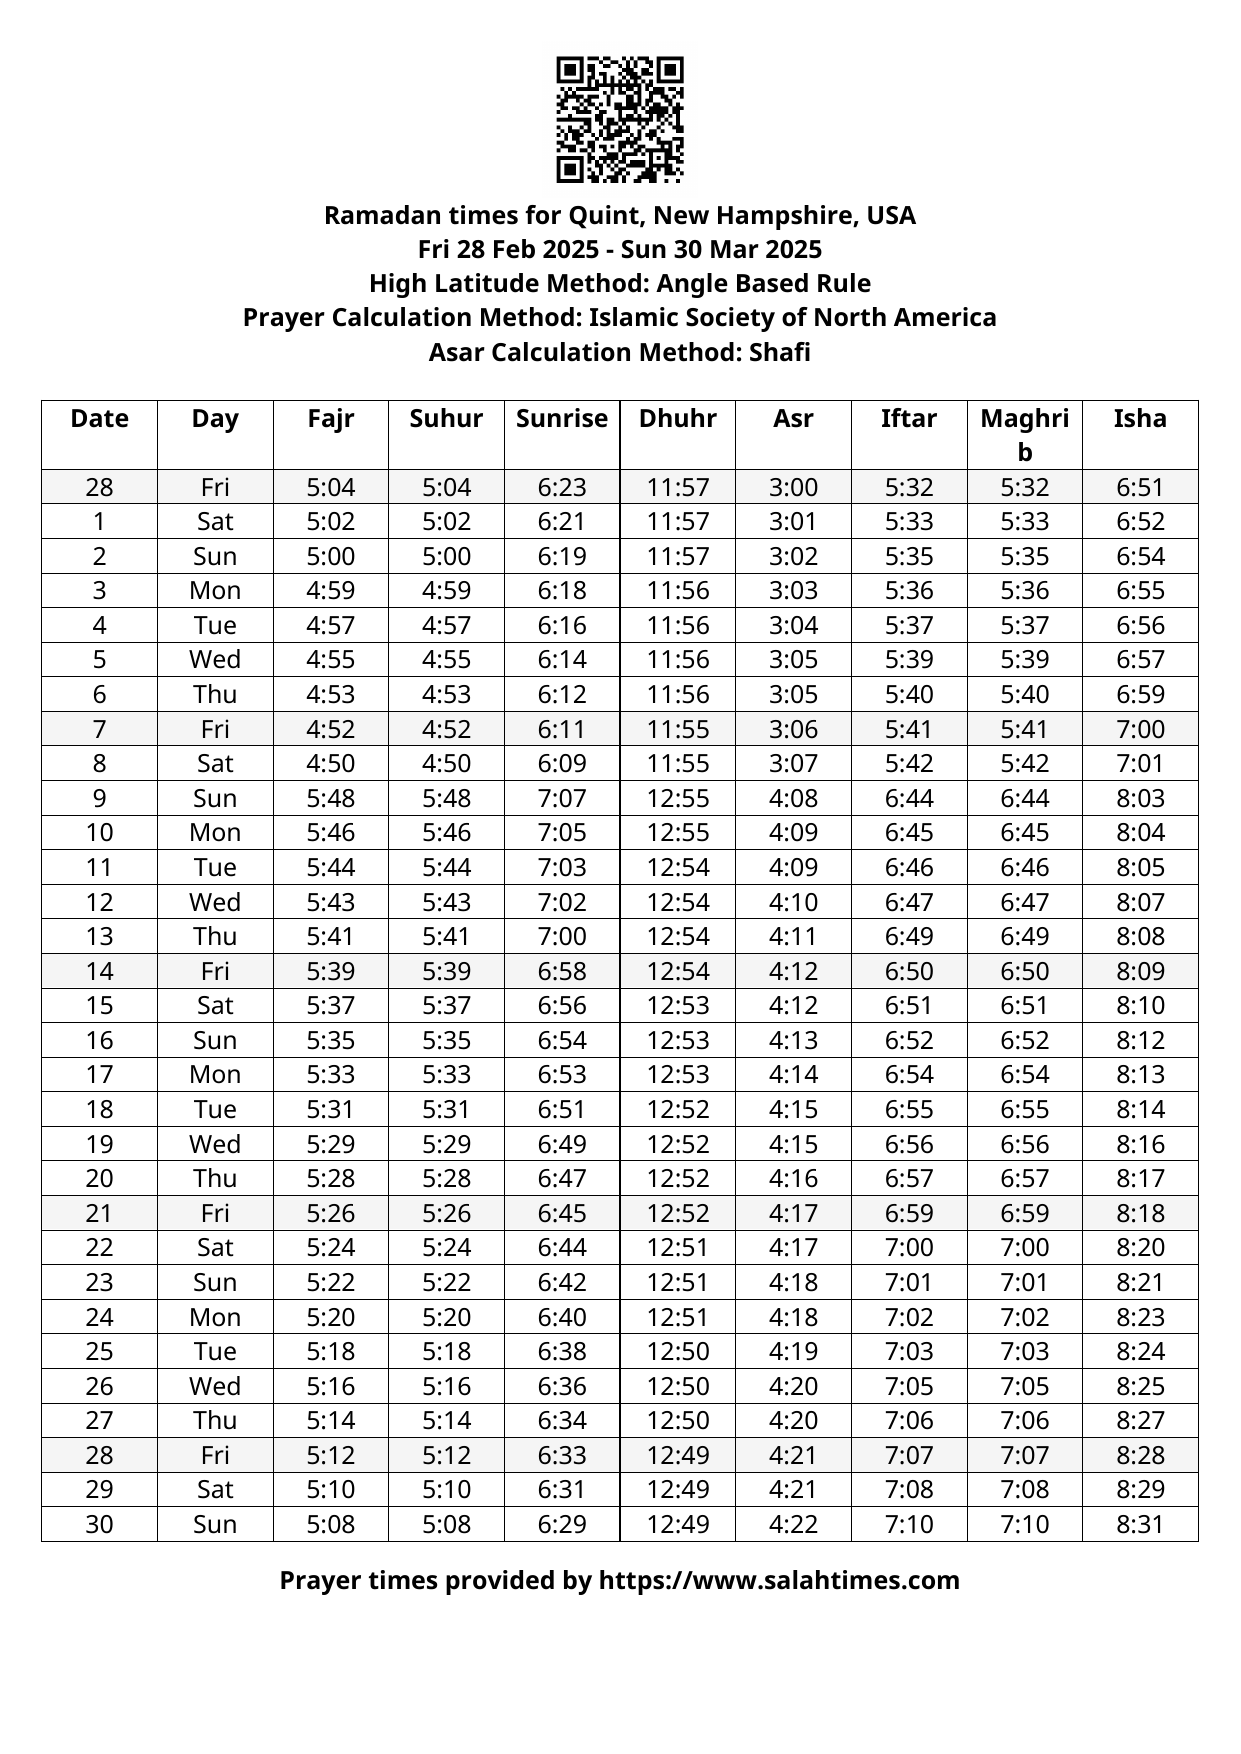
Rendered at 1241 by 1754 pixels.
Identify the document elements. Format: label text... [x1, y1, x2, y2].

table_cell 5:35 [852, 539, 967, 572]
table_cell 7:01 [968, 1265, 1082, 1299]
table_cell 5:33 [852, 504, 967, 538]
table_cell Tue [158, 1334, 273, 1368]
table_cell 8:14 [1083, 1092, 1198, 1126]
table_cell 5:24 [274, 1231, 388, 1264]
table_cell 7:01 [852, 1265, 967, 1299]
table_cell Mon [158, 1058, 273, 1091]
table_cell 6:54 [505, 1023, 619, 1057]
table_cell 5:42 [852, 746, 967, 780]
table_cell 8:16 [1083, 1127, 1198, 1160]
table_cell 12:54 [621, 850, 735, 884]
table_cell 5:22 [274, 1265, 388, 1299]
table_cell 7:05 [852, 1369, 967, 1402]
table_cell 12:51 [621, 1300, 735, 1333]
table_cell 6:50 [968, 954, 1082, 987]
table_cell 8:12 [1083, 1023, 1198, 1057]
table_cell 5 [42, 643, 157, 676]
table_cell 1 [42, 504, 157, 538]
table_cell 5:04 [389, 470, 504, 503]
table_cell 4:50 [389, 746, 504, 780]
table_cell Mon [158, 1300, 273, 1333]
text Fri 28 Feb 2025 - Sun 30 Mar 2025 [42, 232, 1198, 266]
table_cell 3 [42, 574, 157, 607]
table_cell 4 [42, 608, 157, 642]
table_cell 12:51 [621, 1231, 735, 1264]
table_cell 8:28 [1083, 1438, 1198, 1472]
table_cell 6:38 [505, 1334, 619, 1368]
table_cell 8 [42, 746, 157, 780]
table_cell 3:05 [736, 677, 851, 711]
table_cell 4:08 [736, 781, 851, 814]
table_cell 21 [42, 1196, 157, 1229]
table_cell 4:20 [736, 1404, 851, 1437]
table_cell 8:24 [1083, 1334, 1198, 1368]
table_cell Thu [158, 1161, 273, 1195]
table_cell 6:59 [852, 1196, 967, 1229]
table_cell 24 [42, 1300, 157, 1333]
table_cell 4:09 [736, 850, 851, 884]
table_cell 12:54 [621, 885, 735, 918]
table_cell 5:32 [852, 470, 967, 503]
table_cell Fri [158, 1438, 273, 1472]
table_cell 5:33 [968, 504, 1082, 538]
table_cell 6:59 [1083, 677, 1198, 711]
table_cell Sat [158, 746, 273, 780]
table_cell 4:11 [736, 919, 851, 953]
table_cell 6:49 [505, 1127, 619, 1160]
table_cell 5:10 [389, 1473, 504, 1506]
table_cell 12:50 [621, 1369, 735, 1402]
table_cell 8:18 [1083, 1196, 1198, 1229]
table_cell 6:51 [1083, 470, 1198, 503]
table_cell 5:39 [274, 954, 388, 987]
table_cell 4:12 [736, 954, 851, 987]
table_cell 5:35 [274, 1023, 388, 1057]
table_cell 6:55 [968, 1092, 1082, 1126]
table_cell 5:29 [389, 1127, 504, 1160]
table_cell 5:12 [389, 1438, 504, 1472]
table_cell 6:44 [968, 781, 1082, 814]
table_header Sunrise [505, 401, 619, 469]
table_cell 6:57 [968, 1161, 1082, 1195]
table_cell 13 [42, 919, 157, 953]
table_cell 12:52 [621, 1127, 735, 1160]
table_cell 5:46 [389, 816, 504, 849]
table_cell Wed [158, 885, 273, 918]
table_cell 5:33 [274, 1058, 388, 1091]
text High Latitude Method: Angle Based Rule [42, 266, 1198, 300]
table_cell 6:44 [852, 781, 967, 814]
table_cell 14 [42, 954, 157, 987]
table_cell 7:00 [968, 1231, 1082, 1264]
table_cell 6:09 [505, 746, 619, 780]
table_cell 5:10 [274, 1473, 388, 1506]
table_cell 12:49 [621, 1507, 735, 1541]
table_cell 12:53 [621, 1058, 735, 1091]
table_cell 7:01 [1083, 746, 1198, 780]
table_cell 11:55 [621, 712, 735, 745]
table_cell 4:18 [736, 1300, 851, 1333]
table_cell 6:18 [505, 574, 619, 607]
table_cell 12:51 [621, 1265, 735, 1299]
table_cell Mon [158, 574, 273, 607]
table_cell 5:41 [274, 919, 388, 953]
table_cell 6:59 [968, 1196, 1082, 1229]
table_cell 7:10 [852, 1507, 967, 1541]
table_cell 5:31 [389, 1092, 504, 1126]
table_cell 11:56 [621, 574, 735, 607]
table_header Dhuhr [621, 401, 735, 469]
table_cell Thu [158, 1404, 273, 1437]
table_header Iftar [852, 401, 967, 469]
table_cell 27 [42, 1404, 157, 1437]
table_cell 12:49 [621, 1473, 735, 1506]
table_cell 12:52 [621, 1092, 735, 1126]
table_cell Sun [158, 781, 273, 814]
table_cell 5:43 [389, 885, 504, 918]
table_cell 5:16 [389, 1369, 504, 1402]
table_cell 5:32 [968, 470, 1082, 503]
table_cell 5:26 [389, 1196, 504, 1229]
table_cell 4:20 [736, 1369, 851, 1402]
table_cell 7:08 [968, 1473, 1082, 1506]
table_cell 15 [42, 989, 157, 1022]
table_cell Sun [158, 539, 273, 572]
table_cell 4:19 [736, 1334, 851, 1368]
table_cell 12:49 [621, 1438, 735, 1472]
table_cell 12:54 [621, 954, 735, 987]
table_cell 7:05 [968, 1369, 1082, 1402]
table_cell 4:14 [736, 1058, 851, 1091]
table_cell 5:04 [274, 470, 388, 503]
table_cell 6:56 [852, 1127, 967, 1160]
table_cell 3:03 [736, 574, 851, 607]
table_cell Fri [158, 954, 273, 987]
table_cell Tue [158, 1092, 273, 1126]
table_cell 3:07 [736, 746, 851, 780]
table_cell 6:49 [852, 919, 967, 953]
table_cell 6:47 [852, 885, 967, 918]
table_cell Sat [158, 504, 273, 538]
table_cell 6:52 [852, 1023, 967, 1057]
table_cell 5:41 [968, 712, 1082, 745]
table_cell 6:42 [505, 1265, 619, 1299]
table_cell 12:50 [621, 1404, 735, 1437]
table_cell 4:13 [736, 1023, 851, 1057]
table_cell 6:53 [505, 1058, 619, 1091]
table_cell 19 [42, 1127, 157, 1160]
table_cell 8:13 [1083, 1058, 1198, 1091]
table_cell 7:07 [852, 1438, 967, 1472]
table_cell 3:04 [736, 608, 851, 642]
table_cell 6:52 [968, 1023, 1082, 1057]
table_cell 5:00 [274, 539, 388, 572]
table_cell 5:36 [968, 574, 1082, 607]
table_cell 6:51 [505, 1092, 619, 1126]
table_cell 6:47 [505, 1161, 619, 1195]
table_cell 4:22 [736, 1507, 851, 1541]
table_cell Fri [158, 1196, 273, 1229]
table_cell 5:37 [274, 989, 388, 1022]
table_cell 5:02 [274, 504, 388, 538]
table_cell 5:40 [968, 677, 1082, 711]
table_cell 12:50 [621, 1334, 735, 1368]
table_cell 11:57 [621, 539, 735, 572]
table_cell 5:26 [274, 1196, 388, 1229]
picture [542, 41, 699, 198]
table_cell 12:52 [621, 1196, 735, 1229]
table_cell Thu [158, 919, 273, 953]
table_cell 3:02 [736, 539, 851, 572]
table_cell 11:56 [621, 677, 735, 711]
table_cell 4:57 [389, 608, 504, 642]
table_cell 5:16 [274, 1369, 388, 1402]
table_cell 4:53 [389, 677, 504, 711]
table_cell 6:40 [505, 1300, 619, 1333]
table_cell 6:11 [505, 712, 619, 745]
table_cell 22 [42, 1231, 157, 1264]
table_cell 6:45 [852, 816, 967, 849]
table_cell 4:50 [274, 746, 388, 780]
table_cell 6:46 [968, 850, 1082, 884]
table_cell 6:56 [1083, 608, 1198, 642]
table_cell 8:08 [1083, 919, 1198, 953]
table_cell Wed [158, 643, 273, 676]
table_cell 7:07 [968, 1438, 1082, 1472]
table_cell 6:12 [505, 677, 619, 711]
table_cell 16 [42, 1023, 157, 1057]
table_cell 5:22 [389, 1265, 504, 1299]
table_cell 5:37 [968, 608, 1082, 642]
table_cell 7:06 [968, 1404, 1082, 1437]
table_cell 4:17 [736, 1196, 851, 1229]
table_cell 5:48 [389, 781, 504, 814]
table_cell Fri [158, 712, 273, 745]
table_cell 5:48 [274, 781, 388, 814]
table_cell 6:29 [505, 1507, 619, 1541]
table_cell 5:43 [274, 885, 388, 918]
table_cell 4:09 [736, 816, 851, 849]
table_cell 4:55 [274, 643, 388, 676]
table_cell 23 [42, 1265, 157, 1299]
table_cell 12:54 [621, 919, 735, 953]
table_cell Sun [158, 1265, 273, 1299]
table_cell 6:58 [505, 954, 619, 987]
table_cell 6:54 [852, 1058, 967, 1091]
table_cell Wed [158, 1127, 273, 1160]
text Asar Calculation Method: Shafi [42, 334, 1198, 368]
table_cell 6 [42, 677, 157, 711]
table_cell 5:36 [852, 574, 967, 607]
table_cell 6:33 [505, 1438, 619, 1472]
table_cell 7 [42, 712, 157, 745]
table_cell 11:57 [621, 470, 735, 503]
text Prayer times provided by https://www.salahtimes.com [42, 1563, 1198, 1597]
table_cell 5:39 [852, 643, 967, 676]
table_cell 6:34 [505, 1404, 619, 1437]
table_cell 3:05 [736, 643, 851, 676]
table_cell 26 [42, 1369, 157, 1402]
table_cell 12:53 [621, 1023, 735, 1057]
table_cell Wed [158, 1369, 273, 1402]
table_cell 6:45 [505, 1196, 619, 1229]
table_cell 7:08 [852, 1473, 967, 1506]
table_cell 4:55 [389, 643, 504, 676]
table_cell 5:14 [274, 1404, 388, 1437]
table_cell 4:18 [736, 1265, 851, 1299]
table_cell 8:23 [1083, 1300, 1198, 1333]
table_cell 6:54 [968, 1058, 1082, 1091]
table_cell 4:12 [736, 989, 851, 1022]
table_cell 5:12 [274, 1438, 388, 1472]
table_cell 28 [42, 1438, 157, 1472]
table_cell 6:56 [505, 989, 619, 1022]
table_cell 8:07 [1083, 885, 1198, 918]
table_cell 6:54 [1083, 539, 1198, 572]
table_cell 6:16 [505, 608, 619, 642]
table_cell 5:18 [274, 1334, 388, 1368]
table_cell 5:08 [389, 1507, 504, 1541]
table_cell 5:20 [274, 1300, 388, 1333]
table_cell 4:15 [736, 1127, 851, 1160]
table_header Suhur [389, 401, 504, 469]
table_cell Sat [158, 1231, 273, 1264]
table_cell 7:10 [968, 1507, 1082, 1541]
table_cell 6:47 [968, 885, 1082, 918]
table_cell 12:53 [621, 989, 735, 1022]
table_cell 5:44 [389, 850, 504, 884]
table_cell 5:39 [389, 954, 504, 987]
table_cell 6:31 [505, 1473, 619, 1506]
table_cell 5:20 [389, 1300, 504, 1333]
table_cell Sat [158, 989, 273, 1022]
table_cell 7:03 [505, 850, 619, 884]
table_cell 11 [42, 850, 157, 884]
table_cell 7:02 [968, 1300, 1082, 1333]
table_cell 11:56 [621, 643, 735, 676]
table_cell 17 [42, 1058, 157, 1091]
table_header Asr [736, 401, 851, 469]
table_cell 7:03 [968, 1334, 1082, 1368]
table_cell 8:29 [1083, 1473, 1198, 1506]
table_cell 8:27 [1083, 1404, 1198, 1437]
table_cell 5:14 [389, 1404, 504, 1437]
table_cell 4:17 [736, 1231, 851, 1264]
table_cell 5:37 [852, 608, 967, 642]
table_cell 3:00 [736, 470, 851, 503]
table_cell 5:42 [968, 746, 1082, 780]
table_cell 8:31 [1083, 1507, 1198, 1541]
table_header Fajr [274, 401, 388, 469]
table_cell 6:14 [505, 643, 619, 676]
table_cell 5:18 [389, 1334, 504, 1368]
table_cell 6:21 [505, 504, 619, 538]
table_cell 4:16 [736, 1161, 851, 1195]
table_cell 6:19 [505, 539, 619, 572]
table_cell 7:02 [852, 1300, 967, 1333]
table_cell Tue [158, 850, 273, 884]
table_cell 5:29 [274, 1127, 388, 1160]
table_cell 6:52 [1083, 504, 1198, 538]
table_cell 5:28 [274, 1161, 388, 1195]
table_cell 8:20 [1083, 1231, 1198, 1264]
table_cell 5:24 [389, 1231, 504, 1264]
table_cell 4:57 [274, 608, 388, 642]
table_cell 4:59 [389, 574, 504, 607]
table_cell 5:02 [389, 504, 504, 538]
text Ramadan times for Quint, New Hampshire, USA [42, 198, 1198, 232]
table_cell 4:21 [736, 1473, 851, 1506]
table_cell 5:35 [968, 539, 1082, 572]
table_cell 6:49 [968, 919, 1082, 953]
table_cell 5:41 [389, 919, 504, 953]
table_cell 7:03 [852, 1334, 967, 1368]
table_cell 4:52 [274, 712, 388, 745]
table_cell 6:57 [1083, 643, 1198, 676]
table_cell 5:40 [852, 677, 967, 711]
table_cell 7:00 [852, 1231, 967, 1264]
table_cell 8:09 [1083, 954, 1198, 987]
table_cell 6:50 [852, 954, 967, 987]
table_cell 12:55 [621, 781, 735, 814]
table_cell 10 [42, 816, 157, 849]
table_cell 6:51 [852, 989, 967, 1022]
table_cell 7:06 [852, 1404, 967, 1437]
table_cell 11:55 [621, 746, 735, 780]
table_cell 6:55 [852, 1092, 967, 1126]
table_cell Tue [158, 608, 273, 642]
table_cell 25 [42, 1334, 157, 1368]
table_cell Sun [158, 1507, 273, 1541]
table_cell 11:56 [621, 608, 735, 642]
table_cell 8:21 [1083, 1265, 1198, 1299]
table_cell 6:57 [852, 1161, 967, 1195]
table_cell 6:44 [505, 1231, 619, 1264]
table_cell 6:45 [968, 816, 1082, 849]
table_cell 8:10 [1083, 989, 1198, 1022]
table_cell 6:56 [968, 1127, 1082, 1160]
table_cell Fri [158, 470, 273, 503]
table_cell 11:57 [621, 504, 735, 538]
table_header Day [158, 401, 273, 469]
table_cell 8:17 [1083, 1161, 1198, 1195]
table_cell 5:33 [389, 1058, 504, 1091]
table_cell 18 [42, 1092, 157, 1126]
table_cell 3:01 [736, 504, 851, 538]
table_cell 8:25 [1083, 1369, 1198, 1402]
table_cell 30 [42, 1507, 157, 1541]
table_cell 5:37 [389, 989, 504, 1022]
table_cell 5:00 [389, 539, 504, 572]
table_cell 5:28 [389, 1161, 504, 1195]
table_cell Sun [158, 1023, 273, 1057]
table_cell 7:05 [505, 816, 619, 849]
table_cell 6:55 [1083, 574, 1198, 607]
table_cell 6:46 [852, 850, 967, 884]
table_cell Mon [158, 816, 273, 849]
table_cell 5:39 [968, 643, 1082, 676]
table_cell Thu [158, 677, 273, 711]
table_cell 8:03 [1083, 781, 1198, 814]
table_cell 5:46 [274, 816, 388, 849]
table_header Isha [1083, 401, 1198, 469]
table_cell 6:51 [968, 989, 1082, 1022]
table_cell 7:00 [1083, 712, 1198, 745]
table_cell 4:52 [389, 712, 504, 745]
table_cell Sat [158, 1473, 273, 1506]
table_cell 4:59 [274, 574, 388, 607]
table_cell 7:00 [505, 919, 619, 953]
table_cell 29 [42, 1473, 157, 1506]
table_cell 2 [42, 539, 157, 572]
table_cell 12 [42, 885, 157, 918]
table_cell 28 [42, 470, 157, 503]
table_cell 5:44 [274, 850, 388, 884]
table_header Maghrib [968, 401, 1082, 469]
table_cell 4:15 [736, 1092, 851, 1126]
table_cell 8:05 [1083, 850, 1198, 884]
table_cell 4:21 [736, 1438, 851, 1472]
text Prayer Calculation Method: Islamic Society of North America [42, 300, 1198, 334]
table_cell 5:08 [274, 1507, 388, 1541]
table_cell 4:10 [736, 885, 851, 918]
table_cell 3:06 [736, 712, 851, 745]
table_cell 5:31 [274, 1092, 388, 1126]
table_cell 7:07 [505, 781, 619, 814]
table_header Date [42, 401, 157, 469]
table_cell 4:53 [274, 677, 388, 711]
table_cell 7:02 [505, 885, 619, 918]
table_cell 5:35 [389, 1023, 504, 1057]
table_cell 20 [42, 1161, 157, 1195]
table_cell 6:23 [505, 470, 619, 503]
table_cell 5:41 [852, 712, 967, 745]
table_cell 8:04 [1083, 816, 1198, 849]
table_cell 9 [42, 781, 157, 814]
table_cell 12:52 [621, 1161, 735, 1195]
table_cell 12:55 [621, 816, 735, 849]
table_cell 6:36 [505, 1369, 619, 1402]
